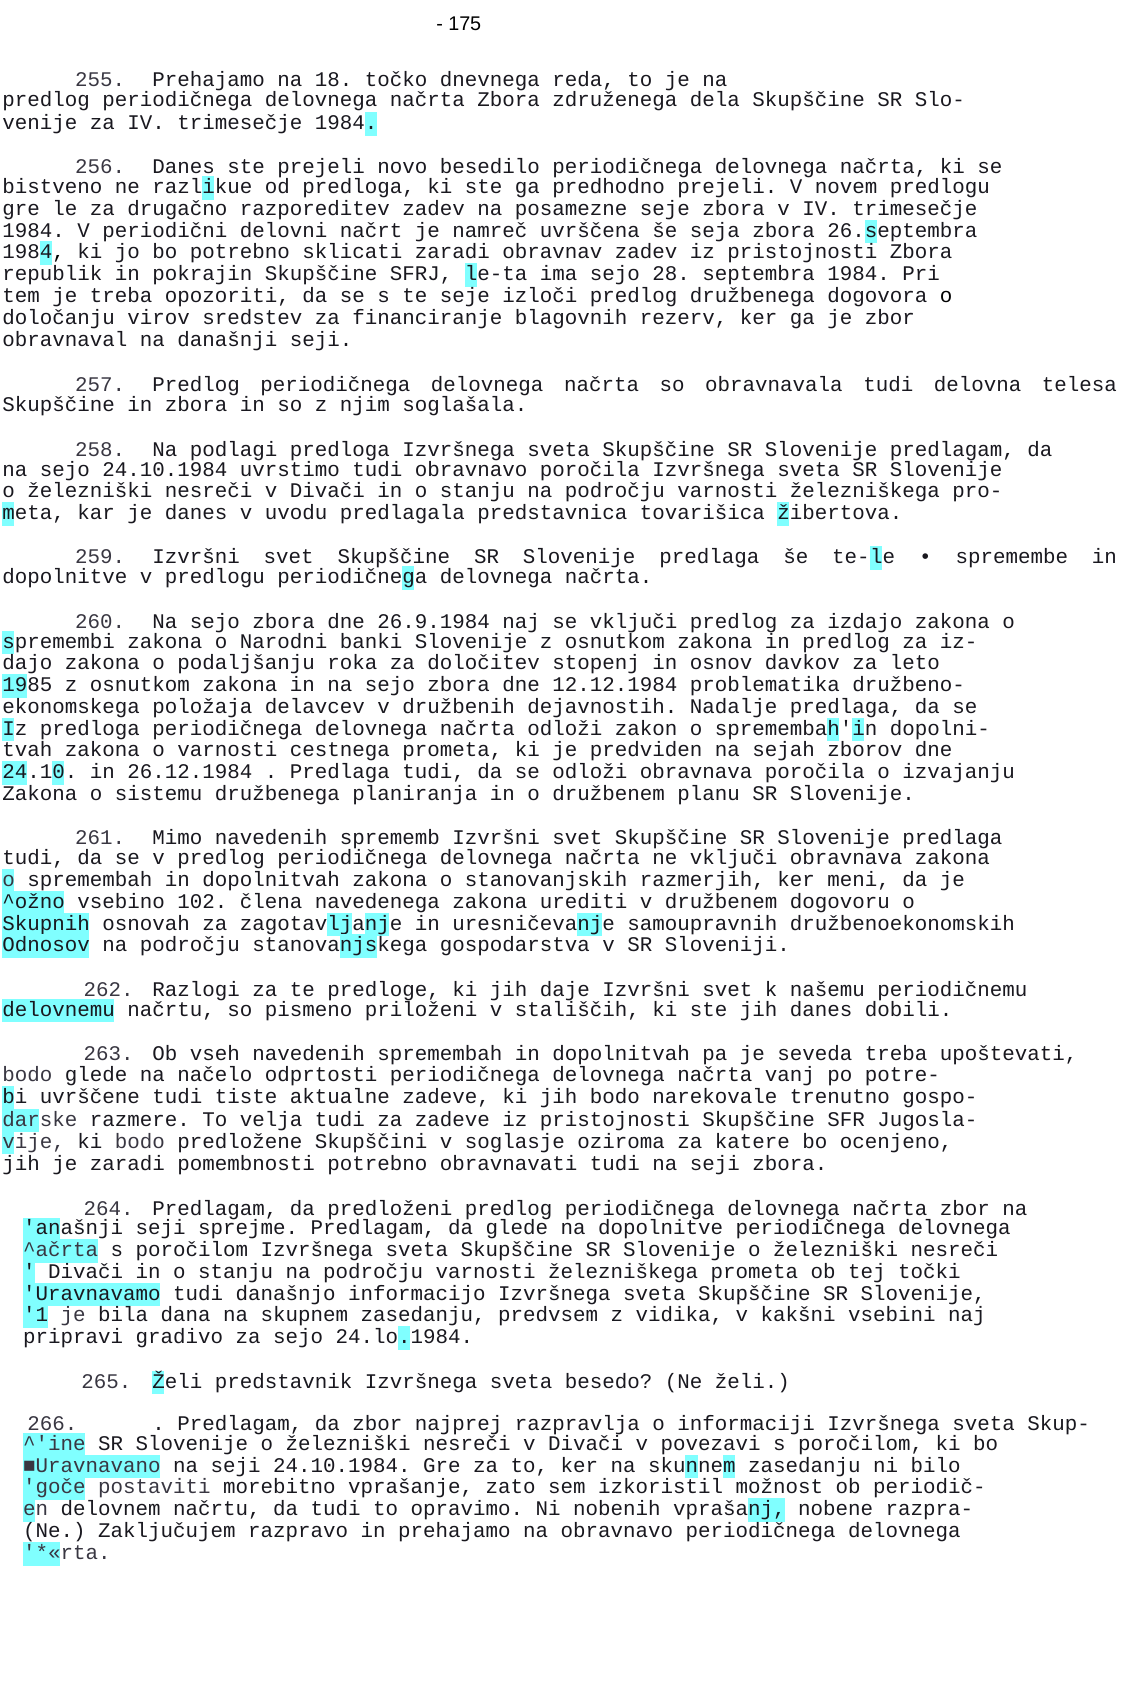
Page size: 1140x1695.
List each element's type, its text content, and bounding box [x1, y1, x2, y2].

text Na podlagi predloga Izvršnega sveta Skupščine SR Slovenije predlagam, da na sejo 24.10.1984 uvrstimo tudi obravnavo poročila Izvršnega sveta SR Slovenije o železniški nesreči v Divači in o stanju na področju varnosti železniškega pro- meta, kar je danes v uvodu predlagala predstavnica tovarišica žibertova. [2, 439, 1117, 526]
text Izvršni svet Skupščine SR Slovenije predlaga še te-le • spremembe in dopolnitve v predlogu periodičnega delovnega načrta. [2, 547, 1117, 590]
text Predlog periodičnega delovnega načrta so obravnavala tudi delovna telesa Skupščine in zbora in so z njim soglašala. [2, 373, 1117, 418]
text Mimo navedenih sprememb Izvršni svet Skupščine SR Slovenije predlaga tudi, da se v predlog periodičnega delovnega načrta ne vključi obravnava zakona o spremembah in dopolnitvah zakona o stanovanjskih razmerjih, ker meni, da je ^ožno vsebino 102. člena navedenega zakona urediti v družbenem dogovoru o Skupnih osnovah za zagotavljanje in uresničevanje samoupravnih družbenoekonomskih Odnosov na področju stanovanjskega gospodarstva v SR Sloveniji. [2, 827, 1117, 958]
text Prehajamo na 18. točko dnevnega reda, to je na predlog periodičnega delovnega načrta Zbora združenega dela Skupščine SR Slo- venije za IV. trimesečje 1984. [2, 68, 1117, 136]
text Predlagam, da predloženi predlog periodičnega delovnega načrta zbor na 'anašnji seji sprejme. Predlagam, da glede na dopolnitve periodičnega delovnega ^ačrta s poročilom Izvršnega sveta Skupščine SR Slovenije o železniški nesreči ' Divači in o stanju na področju varnosti železniškega prometa ob tej točki 'Uravnavamo tudi današnjo informacijo Izvršnega sveta Skupščine SR Slovenije, '1 je bila dana na skupnem zasedanju, predvsem z vidika, v kakšni vsebini naj pripravi gradivo za sejo 24.lo.1984. [23, 1198, 1117, 1350]
text Želi predstavnik Izvršnega sveta besedo? (Ne želi.) [164, 1371, 1117, 1392]
text Želi predstavnik Izvršnega sveta besedo? (Ne želi.) [2, 1371, 152, 1392]
text Ob vseh navedenih spremembah in dopolnitvah pa je seveda treba upoštevati, bodo glede na načelo odprtosti periodičnega delovnega načrta vanj po potre- bi uvrščene tudi tiste aktualne zadeve, ki jih bodo narekovale trenutno gospo- darske razmere. To velja tudi za zadeve iz pristojnosti Skupščine SFR Jugosla- vije, ki bodo predložene Skupščini v soglasje oziroma za katere bo ocenjeno, jih je zaradi pomembnosti potrebno obravnavati tudi na seji zbora. [2, 1043, 1117, 1177]
text Danes ste prejeli novo besedilo periodičnega delovnega načrta, ki se bistveno ne razlikue od predloga, ki ste ga predhodno prejeli. V novem predlogu gre le za drugačno razporeditev zadev na posamezne seje zbora v IV. trimesečje 1984. V periodični delovni načrt je namreč uvrščena še seja zbora 26.septembra 1984, ki jo bo potrebno sklicati zaradi obravnav zadev iz pristojnosti Zbora republik in pokrajin Skupščine SFRJ, le-ta ima sejo 28. septembra 1984. Pri tem je treba opozoriti, da se s te seje izloči predlog družbenega dogovora o določanju virov sredstev za financiranje blagovnih rezerv, ker ga je zbor obravnaval na današnji seji. [2, 156, 1117, 352]
text . Predlagam, da zbor najprej razpravlja o informaciji Izvršnega sveta Skup- ^'ine SR Slovenije o železniški nesreči v Divači v povezavi s poročilom, ki bo ■Uravnavano na seji 24.10.1984. Gre za to, ker na skunnem zasedanju ni bilo 'goče postaviti morebitno vprašanje, zato sem izkoristil možnost ob periodič- en delovnem načrtu, da tudi to opravimo. Ni nobenih vprašanj, nobene razpra- (Ne.) Zaključujem razpravo in prehajamo na obravnavo periodičnega delovnega '*«rta. [23, 1413, 1117, 1566]
text Na sejo zbora dne 26.9.1984 naj se vključi predlog za izdajo zakona o spremembi zakona o Narodni banki Slovenije z osnutkom zakona in predlog za iz- dajo zakona o podaljšanju roka za določitev stopenj in osnov davkov za leto 1985 z osnutkom zakona in na sejo zbora dne 12.12.1984 problematika družbeno- ekonomskega položaja delavcev v družbenih dejavnostih. Nadalje predlaga, da se Iz predloga periodičnega delovnega načrta odloži zakon o spremembah'in dopolni- tvah zakona o varnosti cestnega prometa, ki je predviden na sejah zborov dne 24.10. in 26.12.1984 . Predlaga tudi, da se odloži obravnava poročila o izvajanju Zakona o sistemu družbenega planiranja in o družbenem planu SR Slovenije. [2, 611, 1117, 807]
text Razlogi za te predloge, ki jih daje Izvršni svet k našemu periodičnemu delovnemu načrtu, so pismeno priloženi v stališčih, ki ste jih danes dobili. [2, 979, 1117, 1022]
